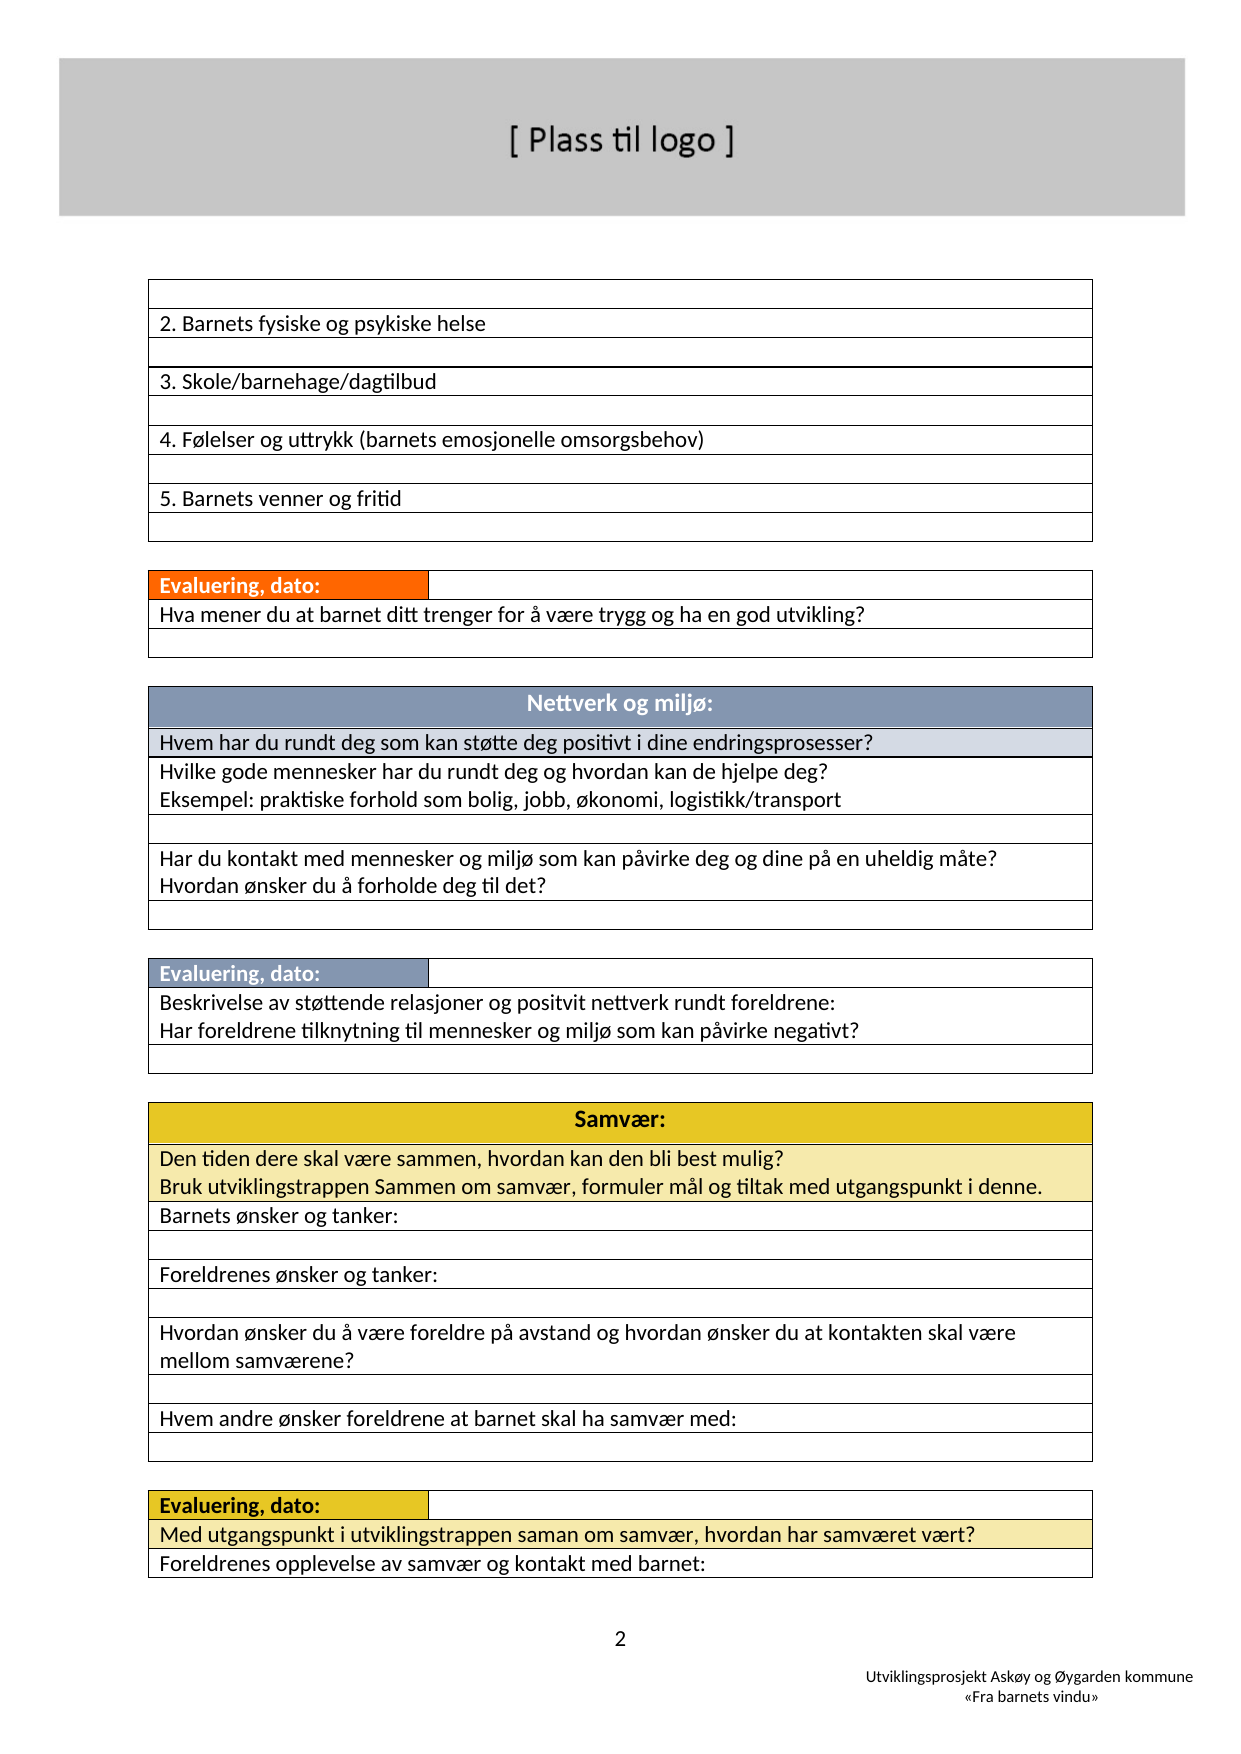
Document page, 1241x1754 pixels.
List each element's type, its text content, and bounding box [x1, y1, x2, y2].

table_cell [149, 901, 1092, 929]
table_cell Barnets ønsker og tanker: [149, 1202, 1092, 1229]
table_cell [149, 513, 1092, 541]
table_header Evaluering, dato: [149, 1491, 428, 1519]
table_cell Hva mener du at barnet ditt trenger for å være trygg og ha en god utvikling? [149, 600, 1092, 628]
table_cell [149, 455, 1092, 483]
table_cell [149, 1045, 1092, 1073]
table_header [429, 959, 1092, 987]
table_cell Den tiden dere skal være sammen, hvordan kan den bli best mulig? Bruk utviklingstrappen Sammen om samvær, formuler mål og tiltak med utgangspunkt i denne. [149, 1145, 1092, 1201]
table_cell [149, 396, 1092, 424]
table_cell [149, 629, 1092, 657]
table_header Nettverk og miljø: [149, 687, 1092, 727]
table_cell 4. Følelser og uttrykk (barnets emosjonelle omsorgsbehov) [149, 426, 1092, 453]
table_cell 5. Barnets venner og fritid [149, 484, 1092, 512]
table_cell Har du kontakt med mennesker og miljø som kan påvirke deg og dine på en uheldig måte? Hvordan ønsker du å forholde deg til det? [149, 844, 1092, 900]
table_cell 3. Skole/barnehage/dagtilbud [149, 368, 1092, 395]
table_cell Beskrivelse av støttende relasjoner og positvit nettverk rundt foreldrene: Har foreldrene tilknytning til mennesker og miljø som kan påvirke negativt? [149, 988, 1092, 1044]
table_cell [149, 815, 1092, 843]
table_cell Foreldrenes opplevelse av samvær og kontakt med barnet: [149, 1549, 1092, 1577]
table_header Samvær: [149, 1103, 1092, 1143]
table_header [429, 571, 1092, 599]
table_header Evaluering, dato: [149, 959, 428, 987]
table_cell [149, 338, 1092, 366]
picture [0, 0, 1241, 1754]
table_header [429, 1491, 1092, 1519]
table_cell [149, 1231, 1092, 1259]
table_cell Med utgangspunkt i utviklingstrappen saman om samvær, hvordan har samværet vært? [149, 1520, 1092, 1548]
table_cell Hvem andre ønsker foreldrene at barnet skal ha samvær med: [149, 1404, 1092, 1432]
table_cell [149, 280, 1092, 308]
table_cell [149, 1289, 1092, 1317]
table_cell [149, 1375, 1092, 1403]
table_header Evaluering, dato: [149, 571, 428, 599]
table_cell 2. Barnets fysiske og psykiske helse [149, 309, 1092, 337]
table_cell Foreldrenes ønsker og tanker: [149, 1260, 1092, 1288]
table_cell Hvem har du rundt deg som kan støtte deg positivt i dine endringsprosesser? [149, 729, 1092, 756]
table_cell Hvordan ønsker du å være foreldre på avstand og hvordan ønsker du at kontakten skal være mellom samværene? [149, 1318, 1092, 1374]
table_cell Hvilke gode mennesker har du rundt deg og hvordan kan de hjelpe deg? Eksempel: praktiske forhold som bolig, jobb, økonomi, logistikk/transport [149, 758, 1092, 813]
table_cell [149, 1433, 1092, 1461]
